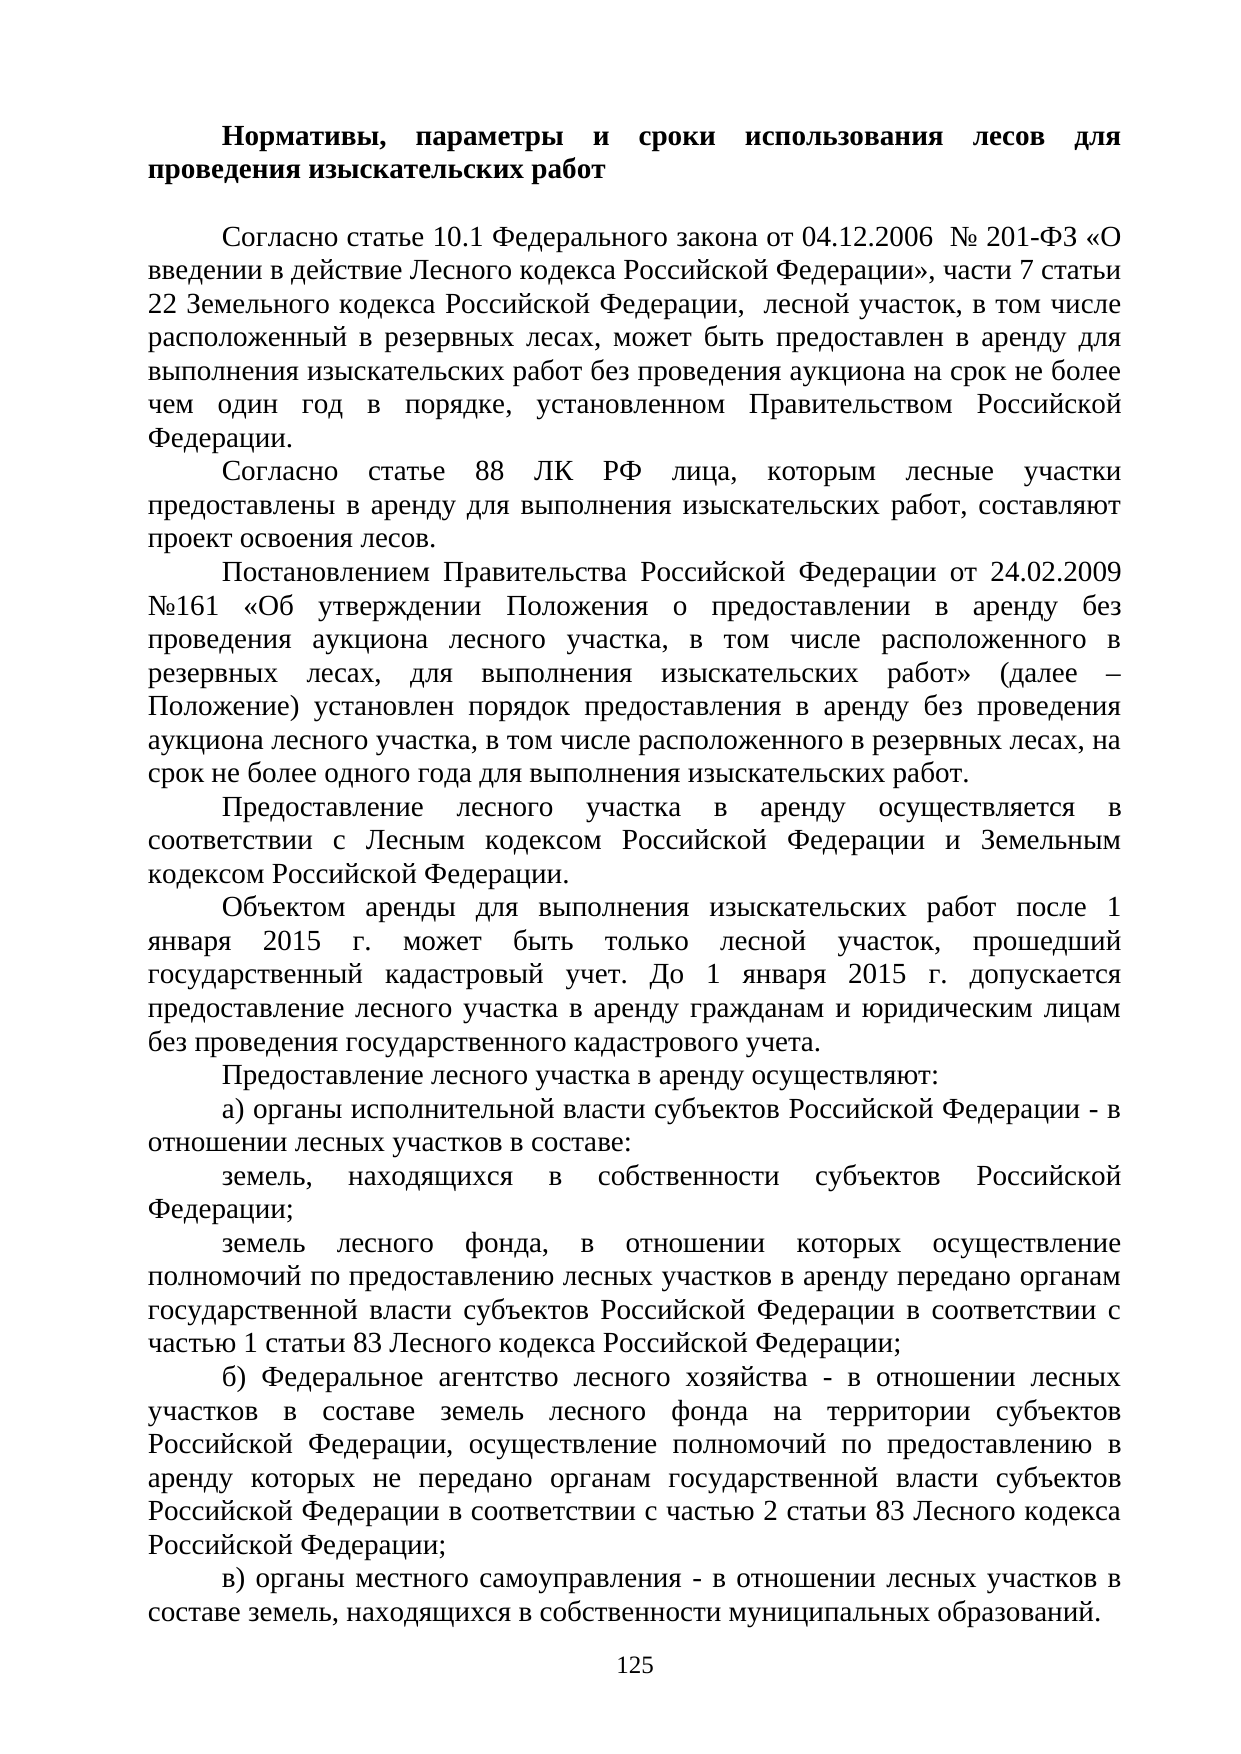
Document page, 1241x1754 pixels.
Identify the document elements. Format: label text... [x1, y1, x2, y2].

text земель, находящихся в собственности субъектов Российской Федерации; [148, 1158, 1122, 1225]
text Нормативы, параметры и сроки использования лесов для проведения изыскательских работ [148, 118, 1122, 185]
text Согласно статье 88 ЛК РФ лица, которым лесные участки предоставлены в аренду для выполнения изыскательских работ, составляют проект освоения лесов. [148, 453, 1122, 554]
text а) органы исполнительной власти субъектов Российской Федерации - в отношении лесных участков в составе: [148, 1091, 1122, 1158]
text Согласно статье 10.1 Федерального закона от 04.12.2006 № 201-ФЗ «О введении в действие Лесного кодекса Российской Федерации», части 7 статьи 22 Земельного кодекса Российской Федерации, лесной участок, в том числе расположенный в резервных лесах, может быть предоставлен в аренду для выполнения изыскательских работ без проведения аукциона на срок не более чем один год в порядке, установленном Правительством Российской Федерации. [148, 219, 1122, 453]
text земель лесного фонда, в отношении которых осуществление полномочий по предоставлению лесных участков в аренду передано органам государственной власти субъектов Российской Федерации в соответствии с частью 1 статьи 83 Лесного кодекса Российской Федерации; [148, 1225, 1122, 1359]
text Предоставление лесного участка в аренду осуществляется в соответствии с Лесным кодексом Российской Федерации и Земельным кодексом Российской Федерации. [148, 789, 1122, 889]
text Постановлением Правительства Российской Федерации от 24.02.2009 №161 «Об утверждении Положения о предоставлении в аренду без проведения аукциона лесного участка, в том числе расположенного в резервных лесах, для выполнения изыскательских работ» (далее – Положение) установлен порядок предоставления в аренду без проведения аукциона лесного участка, в том числе расположенного в резервных лесах, на срок не более одного года для выполнения изыскательских работ. [148, 554, 1122, 789]
text Объектом аренды для выполнения изыскательских работ после 1 января 2015 г. может быть только лесной участок, прошедший государственный кадастровый учет. До 1 января 2015 г. допускается предоставление лесного участка в аренду гражданам и юридическим лицам без проведения государственного кадастрового учета. [148, 889, 1122, 1057]
text Предоставление лесного участка в аренду осуществляют: [148, 1057, 1122, 1091]
text в) органы местного самоуправления - в отношении лесных участков в составе земель, находящихся в собственности муниципальных образований. [148, 1560, 1122, 1627]
text б) Федеральное агентство лесного хозяйства - в отношении лесных участков в составе земель лесного фонда на территории субъектов Российской Федерации, осуществление полномочий по предоставлению в аренду которых не передано органам государственной власти субъектов Российской Федерации в соответствии с частью 2 статьи 83 Лесного кодекса Российской Федерации; [148, 1359, 1122, 1560]
